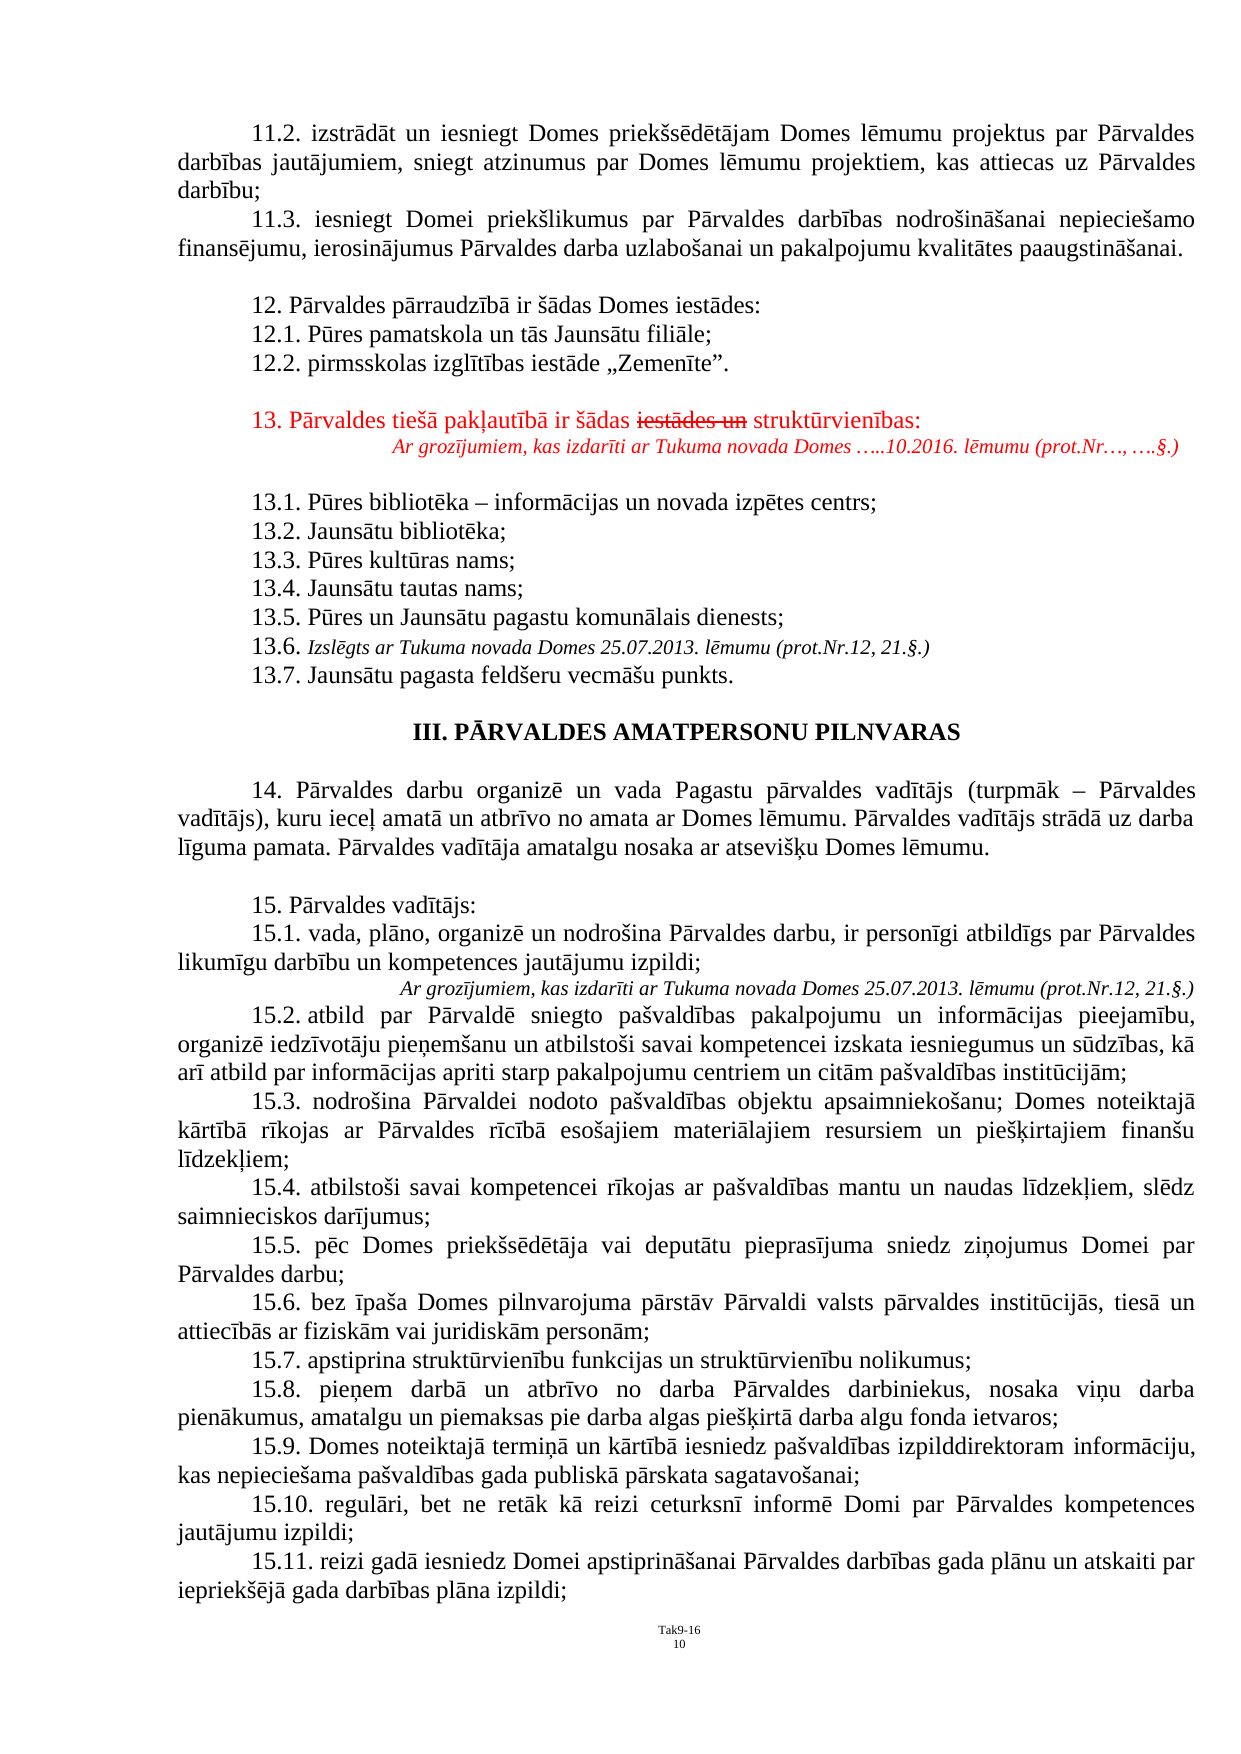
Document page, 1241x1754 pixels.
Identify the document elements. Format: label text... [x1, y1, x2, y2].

text 14. Pārvaldes darbu organizē un vada Pagastu pārvaldes vadītājs (turpmāk – Pārvaldes vadītājs), kuru ieceļ amatā un atbrīvo no amata ar Domes lēmumu. Pārvaldes vadītājs strādā uz darba līguma pamata. Pārvaldes vadītāja amatalgu nosaka ar atsevišķu Domes lēmumu. [177, 775, 1196, 861]
text 15.3. nodrošina Pārvaldei nodoto pašvaldības objektu apsaimniekošanu; Domes noteiktajā kārtībā rīkojas ar Pārvaldes rīcībā esošajiem materiālajiem resursiem un piešķirtajiem finanšu līdzekļiem; [177, 1086, 1196, 1172]
text 12.1. Pūres pamatskola un tās Jaunsātu filiāle; [177, 319, 1196, 348]
text 13. Pārvaldes tiešā pakļautībā ir šādas iestādes un struktūrvienības: [177, 406, 1196, 434]
text 15.7. apstiprina struktūrvienību funkcijas un struktūrvienību nolikumus; [177, 1345, 1196, 1374]
text 15.11. reizi gadā iesniedz Domei apstiprināšanai Pārvaldes darbības gada plānu un atskaiti par iepriekšējā gada darbības plāna izpildi; [177, 1546, 1196, 1604]
text 15.9. Domes noteiktajā termiņā un kārtībā iesniedz pašvaldības izpilddirektoram informāciju, kas nepieciešama pašvaldības gada publiskā pārskata sagatavošanai; [177, 1431, 1196, 1489]
text 15.2. atbild par Pārvaldē sniegto pašvaldības pakalpojumu un informācijas pieejamību, organizē iedzīvotāju pieņemšanu un atbilstoši savai kompetencei izskata iesniegumus un sūdzības, kā arī atbild par informācijas apriti starp pakalpojumu centriem un citām pašvaldības institūcijām; [177, 1000, 1196, 1086]
text 15.6. bez īpaša Domes pilnvarojuma pārstāv Pārvaldi valsts pārvaldes institūcijās, tiesā un attiecībās ar fiziskām vai juridiskām personām; [177, 1287, 1196, 1345]
text 13.2. Jaunsātu bibliotēka; [177, 516, 1196, 545]
text Ar grozījumiem, kas izdarīti ar Tukuma novada Domes …..10.2016. lēmumu (prot.Nr…, ….§.) [177, 434, 1181, 458]
text 15.1. vada, plāno, organizē un nodrošina Pārvaldes darbu, ir personīgi atbildīgs par Pārvaldes likumīgu darbību un kompetences jautājumu izpildi; [177, 918, 1196, 976]
text 15. Pārvaldes vadītājs: [177, 890, 1196, 918]
text 15.10. regulāri, bet ne retāk kā reizi ceturksnī informē Domi par Pārvaldes kompetences jautājumu izpildi; [177, 1489, 1196, 1546]
text 15.5. pēc Domes priekšsēdētāja vai deputātu pieprasījuma sniedz ziņojumus Domei par Pārvaldes darbu; [177, 1230, 1196, 1287]
text 15.8. pieņem darbā un atbrīvo no darba Pārvaldes darbiniekus, nosaka viņu darba pienākumus, amatalgu un piemaksas pie darba algas piešķirtā darba algu fonda ietvaros; [177, 1374, 1196, 1431]
text 13.1. Pūres bibliotēka – informācijas un novada izpētes centrs; [177, 487, 1196, 516]
text 11.2. izstrādāt un iesniegt Domes priekšsēdētājam Domes lēmumu projektus par Pārvaldes darbības jautājumiem, sniegt atzinumus par Domes lēmumu projektiem, kas attiecas uz Pārvaldes darbību; [177, 118, 1196, 204]
text 13.5. Pūres un Jaunsātu pagastu komunālais dienests; [177, 602, 1196, 631]
text 13.4. Jaunsātu tautas nams; [177, 573, 1196, 602]
text 12.2. pirmsskolas izglītības iestāde „Zemenīte”. [177, 348, 1196, 377]
text 15.4. atbilstoši savai kompetencei rīkojas ar pašvaldības mantu un naudas līdzekļiem, slēdz saimnieciskos darījumus; [177, 1172, 1196, 1230]
text Ar grozījumiem, kas izdarīti ar Tukuma novada Domes 25.07.2013. lēmumu (prot.Nr.12, 21.§.) [177, 976, 1196, 1000]
text 12. Pārvaldes pārraudzībā ir šādas Domes iestādes: [177, 291, 1196, 319]
text III. PĀRVALDES AMATPERSONU PILNVARAS [177, 717, 1196, 746]
text 13.7. Jaunsātu pagasta feldšeru vecmāšu punkts. [177, 660, 1196, 688]
text 13.3. Pūres kultūras nams; [177, 545, 1196, 573]
text 13.6. Izslēgts ar Tukuma novada Domes 25.07.2013. lēmumu (prot.Nr.12, 21.§.) [177, 631, 1196, 660]
text 11.3. iesniegt Domei priekšlikumus par Pārvaldes darbības nodrošināšanai nepieciešamo finansējumu, ierosinājumus Pārvaldes darba uzlabošanai un pakalpojumu kvalitātes paaugstināšanai. [177, 204, 1196, 262]
